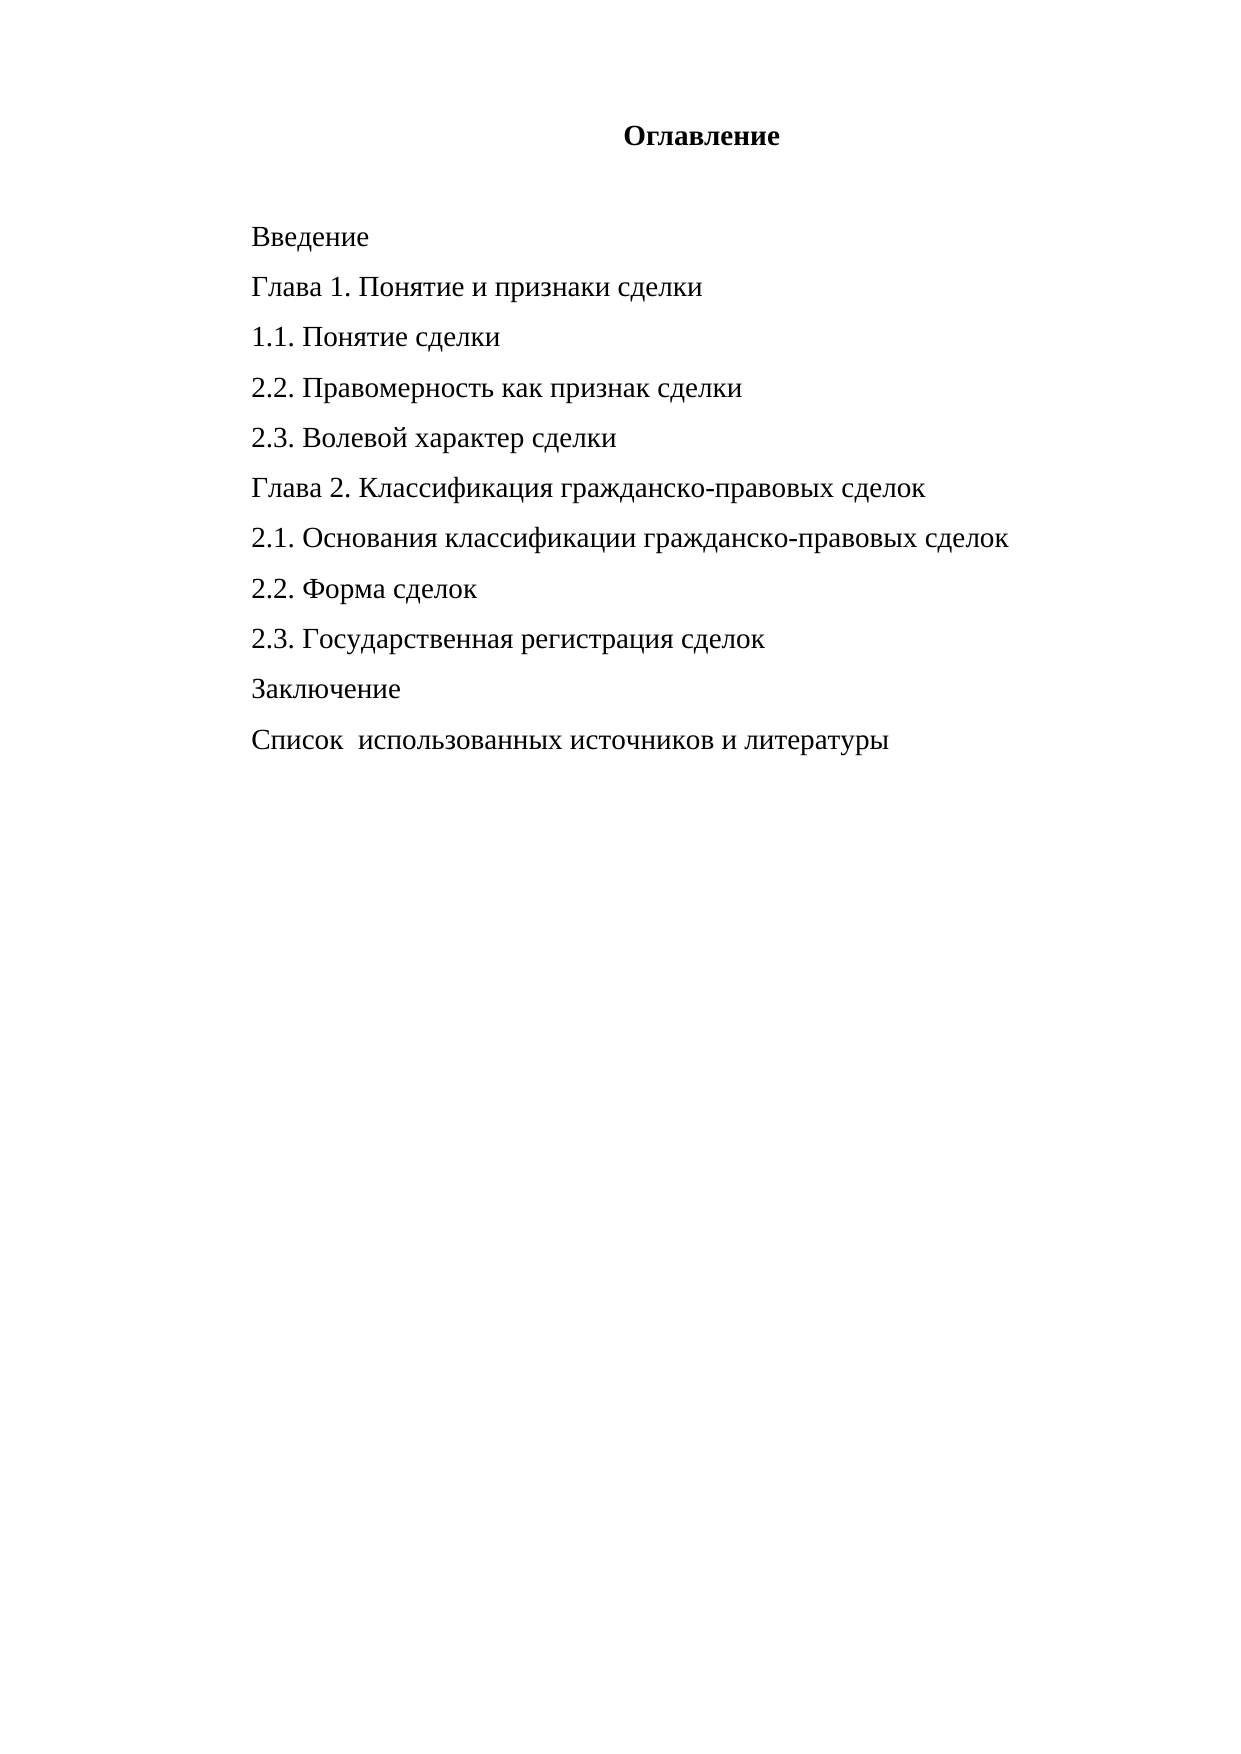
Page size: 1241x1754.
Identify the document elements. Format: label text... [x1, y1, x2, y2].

text 2.3. Государственная регистрация сделок 45 [177, 621, 1152, 655]
text Глава 2. Классификация гражданско-правовых сделок 30 [177, 470, 1152, 504]
text Введение 3 [177, 219, 1152, 252]
text 2.1. Основания классификации гражданско-правовых сделок 30 [177, 521, 1152, 554]
text 1.1. Понятие сделки 6 [177, 319, 1152, 353]
text 2.3. Волевой характер сделки 12 [177, 420, 1152, 453]
subtitle Оглавление [177, 118, 1152, 152]
text Глава 1. Понятие и признаки сделки 6 [177, 269, 1152, 303]
text 2.2. Форма сделок 35 [177, 571, 1152, 604]
text Список использованных источников и литературы 55 [177, 722, 1152, 755]
text 2.2. Правомерность как признак сделки 8 [177, 370, 1152, 403]
text Заключение 52 [177, 672, 1152, 705]
